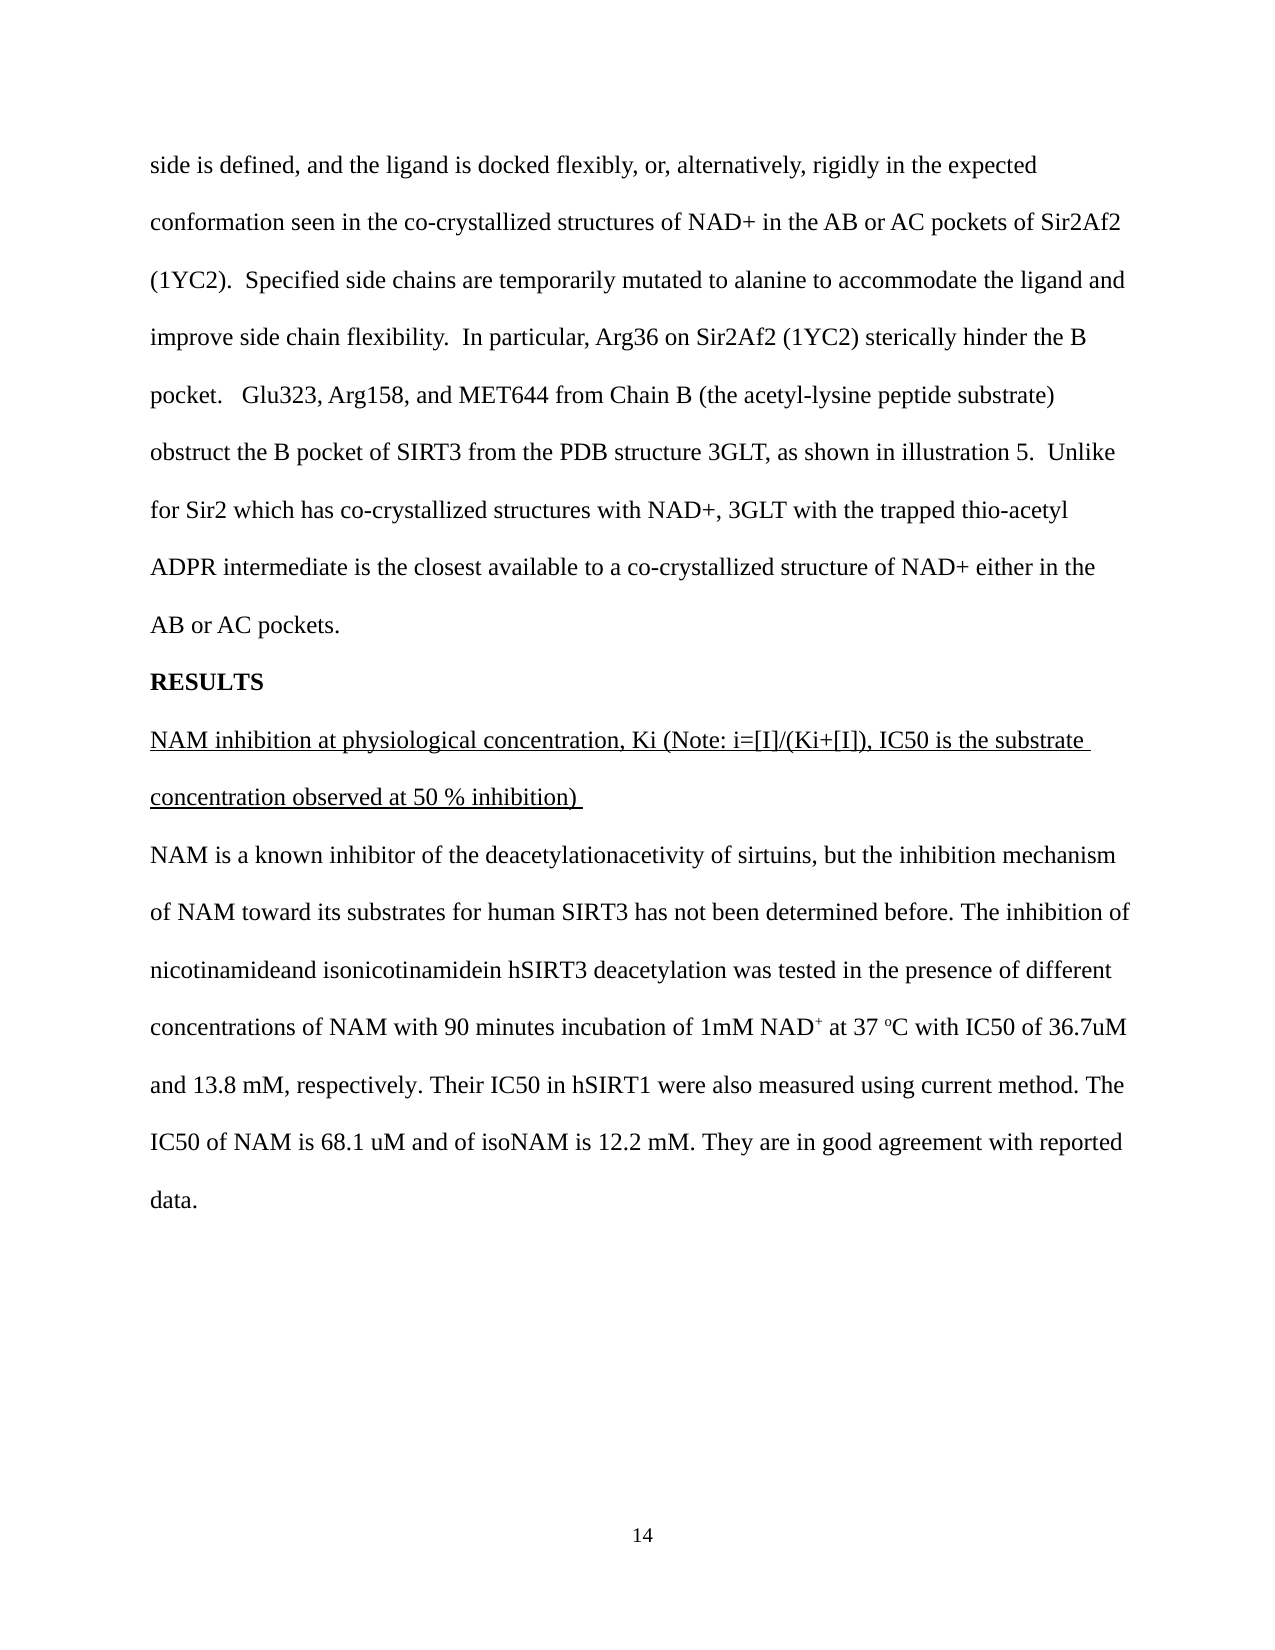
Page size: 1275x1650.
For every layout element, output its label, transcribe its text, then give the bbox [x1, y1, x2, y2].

text NAM is a known inhibitor of the deacetylationacetivity of sirtuins, but the inhibition mechanism of NAM toward its substrates for human SIRT3 has not been determined before. The inhibition of nicotinamideand isonicotinamidein hSIRT3 deacetylation was tested in the presence of different concentrations of NAM with 90 minutes incubation of 1mM NAD+ at 37 oC with IC50 of 36.7uM and 13.8 mM, respectively. Their IC50 in hSIRT1 were also measured using current method. The IC50 of NAM is 68.1 uM and of isoNAM is 12.2 mM. They are in good agreement with reported data. [150, 840, 1134, 1214]
text NAM inhibition at physiological concentration, Ki (Note: i=[I]/(Ki+[I]), IC50 is the substrate concentration observed at 50 % inhibition) [150, 725, 1134, 811]
text RESULTS [150, 667, 1134, 696]
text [150, 150, 1134, 639]
